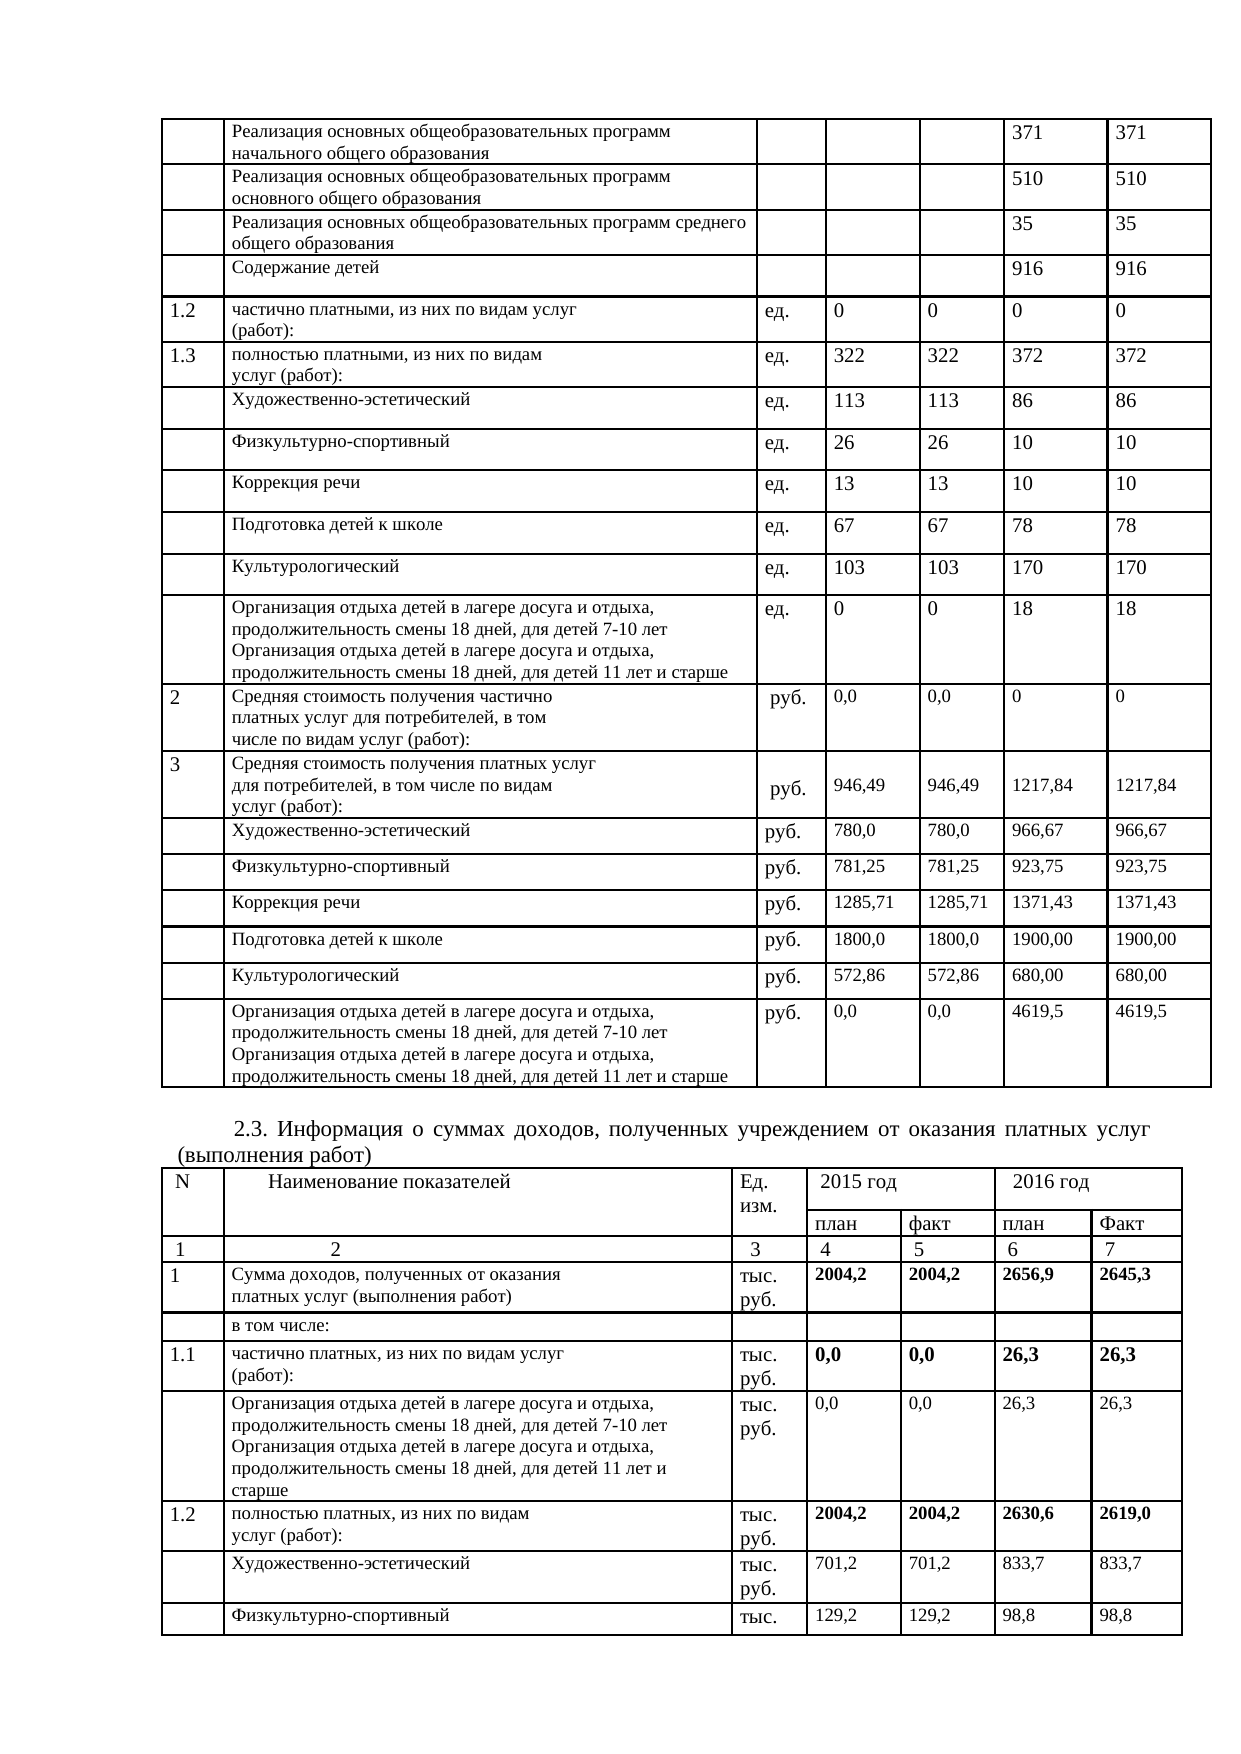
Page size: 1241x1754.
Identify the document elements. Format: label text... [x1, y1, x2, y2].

table_cell 1800,0 [921, 928, 1003, 962]
table_cell Культурологический [225, 964, 756, 998]
table_cell [921, 211, 1003, 254]
table_header 2016 год [996, 1169, 1181, 1209]
table_cell 0,0 [808, 1392, 900, 1500]
table_cell руб. [758, 819, 825, 853]
table_cell [163, 1314, 223, 1340]
table_cell Подготовка детей к школе [225, 928, 756, 962]
table_cell Реализация основных общеобразовательных программ начального общего образования [225, 120, 756, 163]
table_cell [1093, 1314, 1181, 1340]
table_cell [163, 819, 223, 853]
table_cell Сумма доходов, полученных от оказания платных услуг (выполнения работ) [225, 1263, 731, 1311]
table_cell частично платных, из них по видам услуг (работ): [225, 1342, 731, 1390]
table_cell 0,0 [921, 685, 1003, 750]
table_cell тыс. руб. [733, 1552, 806, 1602]
table_cell [163, 471, 223, 511]
table_cell Реализация основных общеобразовательных программ основного общего образования [225, 165, 756, 208]
table_cell руб. [758, 685, 825, 750]
table_cell 322 [921, 343, 1003, 386]
table_cell 371 [1109, 120, 1210, 163]
table_cell 680,00 [1109, 964, 1210, 998]
table_cell 510 [1005, 165, 1106, 208]
table_cell Культурологический [225, 555, 756, 594]
table_cell 6 [996, 1237, 1090, 1261]
table_cell 0,0 [827, 1000, 919, 1086]
table_cell 2656,9 [996, 1263, 1090, 1311]
table_cell [921, 165, 1003, 208]
table_cell ед. [758, 343, 825, 386]
table_cell 2 [225, 1237, 731, 1261]
table_cell 966,67 [1109, 819, 1210, 853]
table_cell [758, 165, 825, 208]
table_cell руб. [758, 1000, 825, 1086]
table_cell 923,75 [1005, 855, 1106, 889]
table_cell ед. [758, 596, 825, 682]
table_cell 13 [921, 471, 1003, 511]
table_cell план [996, 1211, 1090, 1235]
table_cell [163, 596, 223, 682]
table_cell [827, 211, 919, 254]
table_cell 0,0 [827, 685, 919, 750]
table_cell [827, 165, 919, 208]
table_cell 1217,84 [1005, 752, 1106, 817]
table_cell [163, 165, 223, 208]
table_cell 129,2 [808, 1604, 900, 1634]
table_cell [758, 211, 825, 254]
table_cell Физкультурно-спортивный [225, 855, 756, 889]
table_cell 67 [921, 513, 1003, 552]
table_cell [163, 120, 223, 163]
table_cell руб. [758, 891, 825, 925]
table_cell [163, 211, 223, 254]
table_cell Содержание детей [225, 256, 756, 295]
table_cell 2004,2 [902, 1263, 994, 1311]
table_cell тыс. руб. [733, 1263, 806, 1311]
table_cell Подготовка детей к школе [225, 513, 756, 552]
table_cell 170 [1109, 555, 1210, 594]
table_cell 372 [1109, 343, 1210, 386]
table_cell 0 [1005, 685, 1106, 750]
table_cell 98,8 [1093, 1604, 1181, 1634]
table_cell 371 [1005, 120, 1106, 163]
table_cell [827, 256, 919, 295]
table_cell 0,0 [808, 1342, 900, 1390]
table_cell 1217,84 [1109, 752, 1210, 817]
table_cell 1285,71 [921, 891, 1003, 925]
table_cell 3 [163, 752, 223, 817]
table_cell 946,49 [921, 752, 1003, 817]
table_cell Факт [1093, 1211, 1181, 1235]
table_cell [163, 855, 223, 889]
table_cell 946,49 [827, 752, 919, 817]
table_cell Физкультурно-спортивный [225, 430, 756, 469]
table_cell 781,25 [921, 855, 1003, 889]
table_cell [163, 430, 223, 469]
table_cell 98,8 [996, 1604, 1090, 1634]
table_cell 170 [1005, 555, 1106, 594]
table_cell 0 [827, 298, 919, 341]
table_cell 1 [163, 1237, 223, 1261]
table_cell [921, 256, 1003, 295]
table_cell 26 [827, 430, 919, 469]
table_header 2015 год [808, 1169, 994, 1209]
table_cell 680,00 [1005, 964, 1106, 998]
table_cell [163, 1000, 223, 1086]
table_header Ед. изм. [733, 1169, 806, 1235]
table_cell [225, 1604, 731, 1634]
table_cell руб. [758, 928, 825, 962]
table_cell 916 [1005, 256, 1106, 295]
table_cell 26,3 [1093, 1342, 1181, 1390]
table_cell 923,75 [1109, 855, 1210, 889]
table_cell 26,3 [1093, 1392, 1181, 1500]
table_cell [163, 256, 223, 295]
table_cell ед. [758, 430, 825, 469]
table_cell 0 [827, 596, 919, 682]
table_cell 0,0 [921, 1000, 1003, 1086]
table_cell 86 [1005, 388, 1106, 427]
table_cell 701,2 [902, 1552, 994, 1602]
table_cell [163, 928, 223, 962]
table_cell Коррекция речи [225, 471, 756, 511]
table_cell 4 [808, 1237, 900, 1261]
table_cell [902, 1314, 994, 1340]
table_cell 1900,00 [1005, 928, 1106, 962]
table_cell 4619,5 [1005, 1000, 1106, 1086]
table_cell [163, 555, 223, 594]
table_cell тыс. руб. [733, 1392, 806, 1500]
table_cell 10 [1005, 430, 1106, 469]
table_cell 2619,0 [1093, 1502, 1181, 1550]
table_cell Художественно-эстетический [225, 1552, 731, 1602]
table_cell 1 [163, 1263, 223, 1311]
table_cell 35 [1109, 211, 1210, 254]
table_cell тыс. руб. [733, 1342, 806, 1390]
table_cell руб. [758, 855, 825, 889]
table_cell 18 [1005, 596, 1106, 682]
table_cell 10 [1109, 471, 1210, 511]
table_cell 26,3 [996, 1392, 1090, 1500]
table_cell [163, 1392, 223, 1500]
table_cell 572,86 [921, 964, 1003, 998]
table_cell 2004,2 [808, 1263, 900, 1311]
table_cell 2645,3 [1093, 1263, 1181, 1311]
table_cell Художественно-эстетический [225, 388, 756, 427]
table_cell 780,0 [827, 819, 919, 853]
table_cell 35 [1005, 211, 1106, 254]
table_cell [758, 120, 825, 163]
table_cell 1371,43 [1005, 891, 1106, 925]
table_cell 1.1 [163, 1342, 223, 1390]
table_cell ед. [758, 471, 825, 511]
table_cell [163, 964, 223, 998]
table_cell 129,2 [902, 1604, 994, 1634]
table_cell 103 [827, 555, 919, 594]
table_cell 2 [163, 685, 223, 750]
table_cell 86 [1109, 388, 1210, 427]
table_cell план [808, 1211, 900, 1235]
table_cell 78 [1005, 513, 1106, 552]
table_cell 0 [921, 298, 1003, 341]
table_cell 10 [1005, 471, 1106, 511]
table_cell Коррекция речи [225, 891, 756, 925]
table_cell 103 [921, 555, 1003, 594]
table_cell [733, 1314, 806, 1340]
table_cell [921, 120, 1003, 163]
table_cell [827, 120, 919, 163]
table_cell [996, 1314, 1090, 1340]
table_cell 26 [921, 430, 1003, 469]
table_cell 2630,6 [996, 1502, 1090, 1550]
table_cell 3 [733, 1237, 806, 1261]
table_cell 0 [1005, 298, 1106, 341]
text 2.3. Информация о суммах доходов, полученных учреждением от оказания платных услуг (выполнения работ) [177, 1114, 1152, 1167]
table_cell 2004,2 [902, 1502, 994, 1550]
table_cell 78 [1109, 513, 1210, 552]
table_cell 833,7 [1093, 1552, 1181, 1602]
table_cell 0,0 [902, 1392, 994, 1500]
table_cell 1900,00 [1109, 928, 1210, 962]
table_cell [163, 1552, 223, 1602]
table_cell ед. [758, 555, 825, 594]
table_cell 0,0 [902, 1342, 994, 1390]
table_cell 780,0 [921, 819, 1003, 853]
table_cell 13 [827, 471, 919, 511]
table_cell 966,67 [1005, 819, 1106, 853]
table_cell 0 [1109, 685, 1210, 750]
table_cell 5 [902, 1237, 994, 1261]
table_cell 916 [1109, 256, 1210, 295]
table_cell полностью платных, из них по видам услуг (работ): [225, 1502, 731, 1550]
table_cell 18 [1109, 596, 1210, 682]
table_cell частично платными, из них по видам услуг (работ): [225, 298, 756, 341]
table_cell 113 [921, 388, 1003, 427]
table_cell 1371,43 [1109, 891, 1210, 925]
table_cell 26,3 [996, 1342, 1090, 1390]
table_cell [758, 256, 825, 295]
table_cell тыс. руб. [733, 1604, 806, 1634]
table_cell Реализация основных общеобразовательных программ среднего общего образования [225, 211, 756, 254]
table_cell в том числе: [225, 1314, 731, 1340]
table_cell [808, 1314, 900, 1340]
table_cell тыс. руб. [733, 1502, 806, 1550]
table_cell полностью платными, из них по видам услуг (работ): [225, 343, 756, 386]
table_cell 510 [1109, 165, 1210, 208]
table_cell 113 [827, 388, 919, 427]
table_cell [163, 513, 223, 552]
table_cell ед. [758, 298, 825, 341]
table_cell 1800,0 [827, 928, 919, 962]
table_cell 67 [827, 513, 919, 552]
table_cell факт [902, 1211, 994, 1235]
table_cell ед. [758, 513, 825, 552]
table_cell [163, 891, 223, 925]
table_cell 10 [1109, 430, 1210, 469]
table_cell 7 [1093, 1237, 1181, 1261]
table_cell руб. [758, 964, 825, 998]
table_cell 1.2 [163, 1502, 223, 1550]
table_cell 4619,5 [1109, 1000, 1210, 1086]
table_cell 781,25 [827, 855, 919, 889]
table_cell 701,2 [808, 1552, 900, 1602]
table_cell 1.2 [163, 298, 223, 341]
table_cell [163, 388, 223, 427]
table_cell 572,86 [827, 964, 919, 998]
table_cell ед. [758, 388, 825, 427]
table_cell [163, 1604, 223, 1634]
table_header Наименование показателей [225, 1169, 731, 1235]
table_cell 1.3 [163, 343, 223, 386]
table_cell 0 [1109, 298, 1210, 341]
table_cell 372 [1005, 343, 1106, 386]
table_cell 2004,2 [808, 1502, 900, 1550]
table_cell 322 [827, 343, 919, 386]
table_cell руб. [758, 752, 825, 817]
table_cell Средняя стоимость получения частично платных услуг для потребителей, в том числе по видам услуг (работ): [225, 685, 756, 750]
table_cell Художественно-эстетический [225, 819, 756, 853]
table_header N [163, 1169, 223, 1235]
table_cell 0 [921, 596, 1003, 682]
table_cell 833,7 [996, 1552, 1090, 1602]
table_cell Средняя стоимость получения платных услуг для потребителей, в том числе по видам услуг (работ): [225, 752, 756, 817]
table_cell 1285,71 [827, 891, 919, 925]
